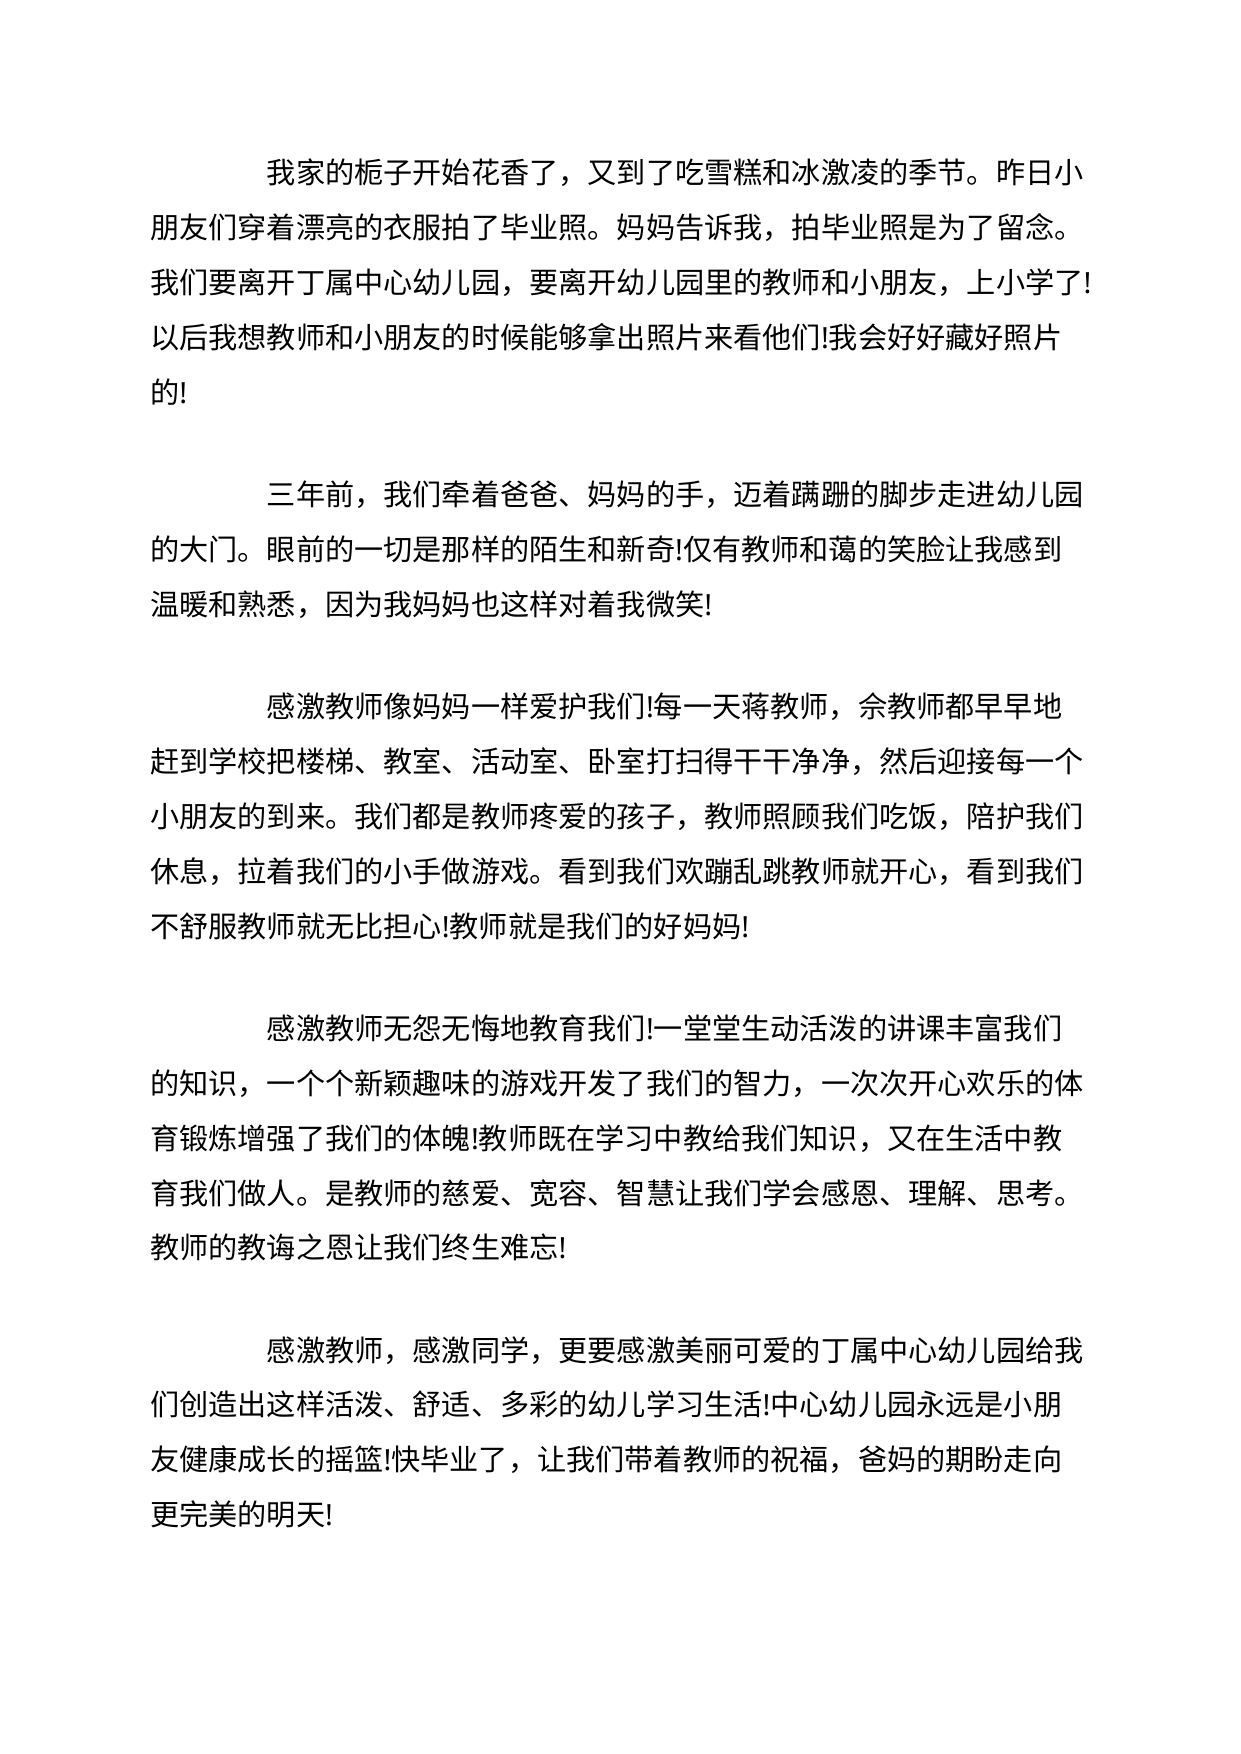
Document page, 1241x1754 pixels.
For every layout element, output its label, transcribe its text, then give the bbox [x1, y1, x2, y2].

text 三年前，我们牵着爸爸、妈妈的手，迈着蹒跚的脚步走进幼儿园的大门。眼前的一切是那样的陌生和新奇!仅有教师和蔼的笑脸让我感到温暖和熟悉，因为我妈妈也这样对着我微笑! [150, 472, 1090, 624]
text 我家的栀子开始花香了，又到了吃雪糕和冰激凌的季节。昨日小朋友们穿着漂亮的衣服拍了毕业照。妈妈告诉我，拍毕业照是为了留念。我们要离开丁属中心幼儿园，要离开幼儿园里的教师和小朋友，上小学了!以后我想教师和小朋友的时候能够拿出照片来看他们!我会好好藏好照片的! [150, 150, 1090, 412]
text 感激教师，感激同学，更要感激美丽可爱的丁属中心幼儿园给我们创造出这样活泼、舒适、多彩的幼儿学习生活!中心幼儿园永远是小朋友健康成长的摇篮!快毕业了，让我们带着教师的祝福，爸妈的期盼走向更完美的明天! [150, 1327, 1090, 1534]
text 感激教师像妈妈一样爱护我们!每一天蒋教师，佘教师都早早地赶到学校把楼梯、教室、活动室、卧室打扫得干干净净，然后迎接每一个小朋友的到来。我们都是教师疼爱的孩子，教师照顾我们吃饭，陪护我们休息，拉着我们的小手做游戏。看到我们欢蹦乱跳教师就开心，看到我们不舒服教师就无比担心!教师就是我们的好妈妈! [150, 684, 1090, 946]
text 感激教师无怨无悔地教育我们!一堂堂生动活泼的讲课丰富我们的知识，一个个新颖趣味的游戏开发了我们的智力，一次次开心欢乐的体育锻炼增强了我们的体魄!教师既在学习中教给我们知识，又在生活中教育我们做人。是教师的慈爱、宽容、智慧让我们学会感恩、理解、思考。教师的教诲之恩让我们终生难忘! [150, 1005, 1090, 1267]
